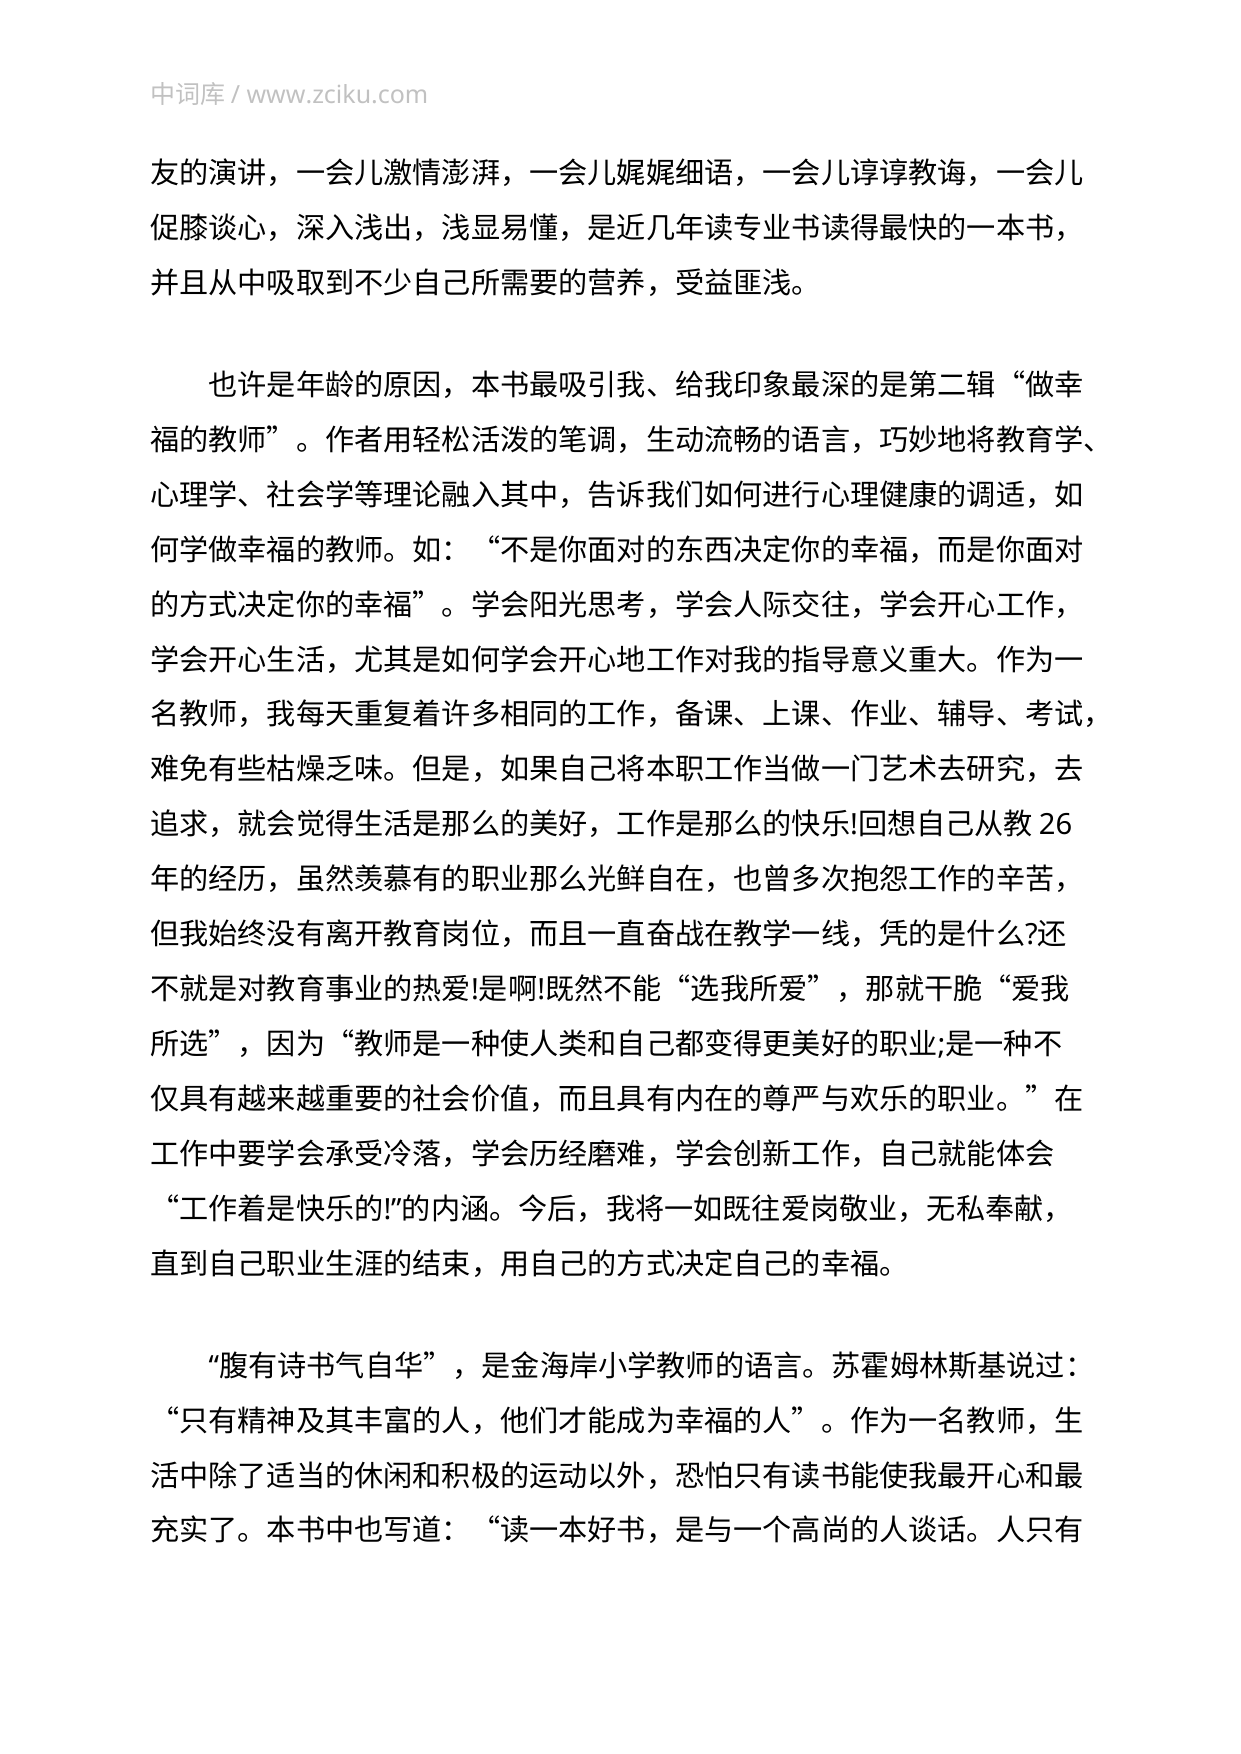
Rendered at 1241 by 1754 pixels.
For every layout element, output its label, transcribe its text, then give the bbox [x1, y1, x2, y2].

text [150, 1342, 1090, 1549]
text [150, 150, 1090, 302]
text 也许是年龄的原因，本书最吸引我、给我印象最深的是第二辑“做幸福的教师”。作者用轻松活泼的笔调，生动流畅的语言，巧妙地将教育学、心理学、社会学等理论融入其中，告诉我们如何进行心理健康的调适，如何学做幸福的教师。如：“不是你面对的东西决定你的幸福，而是你面对的方式决定你的幸福”。学会阳光思考，学会人际交往，学会开心工作，学会开心生活，尤其是如何学会开心地工作对我的指导意义重大。作为一名教师，我每天重复着许多相同的工作，备课、上课、作业、辅导、考试，难免有些枯燥乏味。但是，如果自己将本职工作当做一门艺术去研究，去追求，就会觉得生活是那么的美好，工作是那么的快乐!回想自己从教26年的经历，虽然羡慕有的职业那么光鲜自在，也曾多次抱怨工作的辛苦，但我始终没有离开教育岗位，而且一直奋战在教学一线，凭的是什么?还不就是对教育事业的热爱!是啊!既然不能“选我所爱”，那就干脆“爱我所选”，因为“教师是一种使人类和自己都变得更美好的职业;是一种不仅具有越来越重要的社会价值，而且具有内在的尊严与欢乐的职业。”在工作中要学会承受冷落，学会历经磨难，学会创新工作，自己就能体会“工作着是快乐的!”的内涵。今后，我将一如既往爱岗敬业，无私奉献，直到自己职业生涯的结束，用自己的方式决定自己的幸福。 [150, 362, 1090, 1283]
